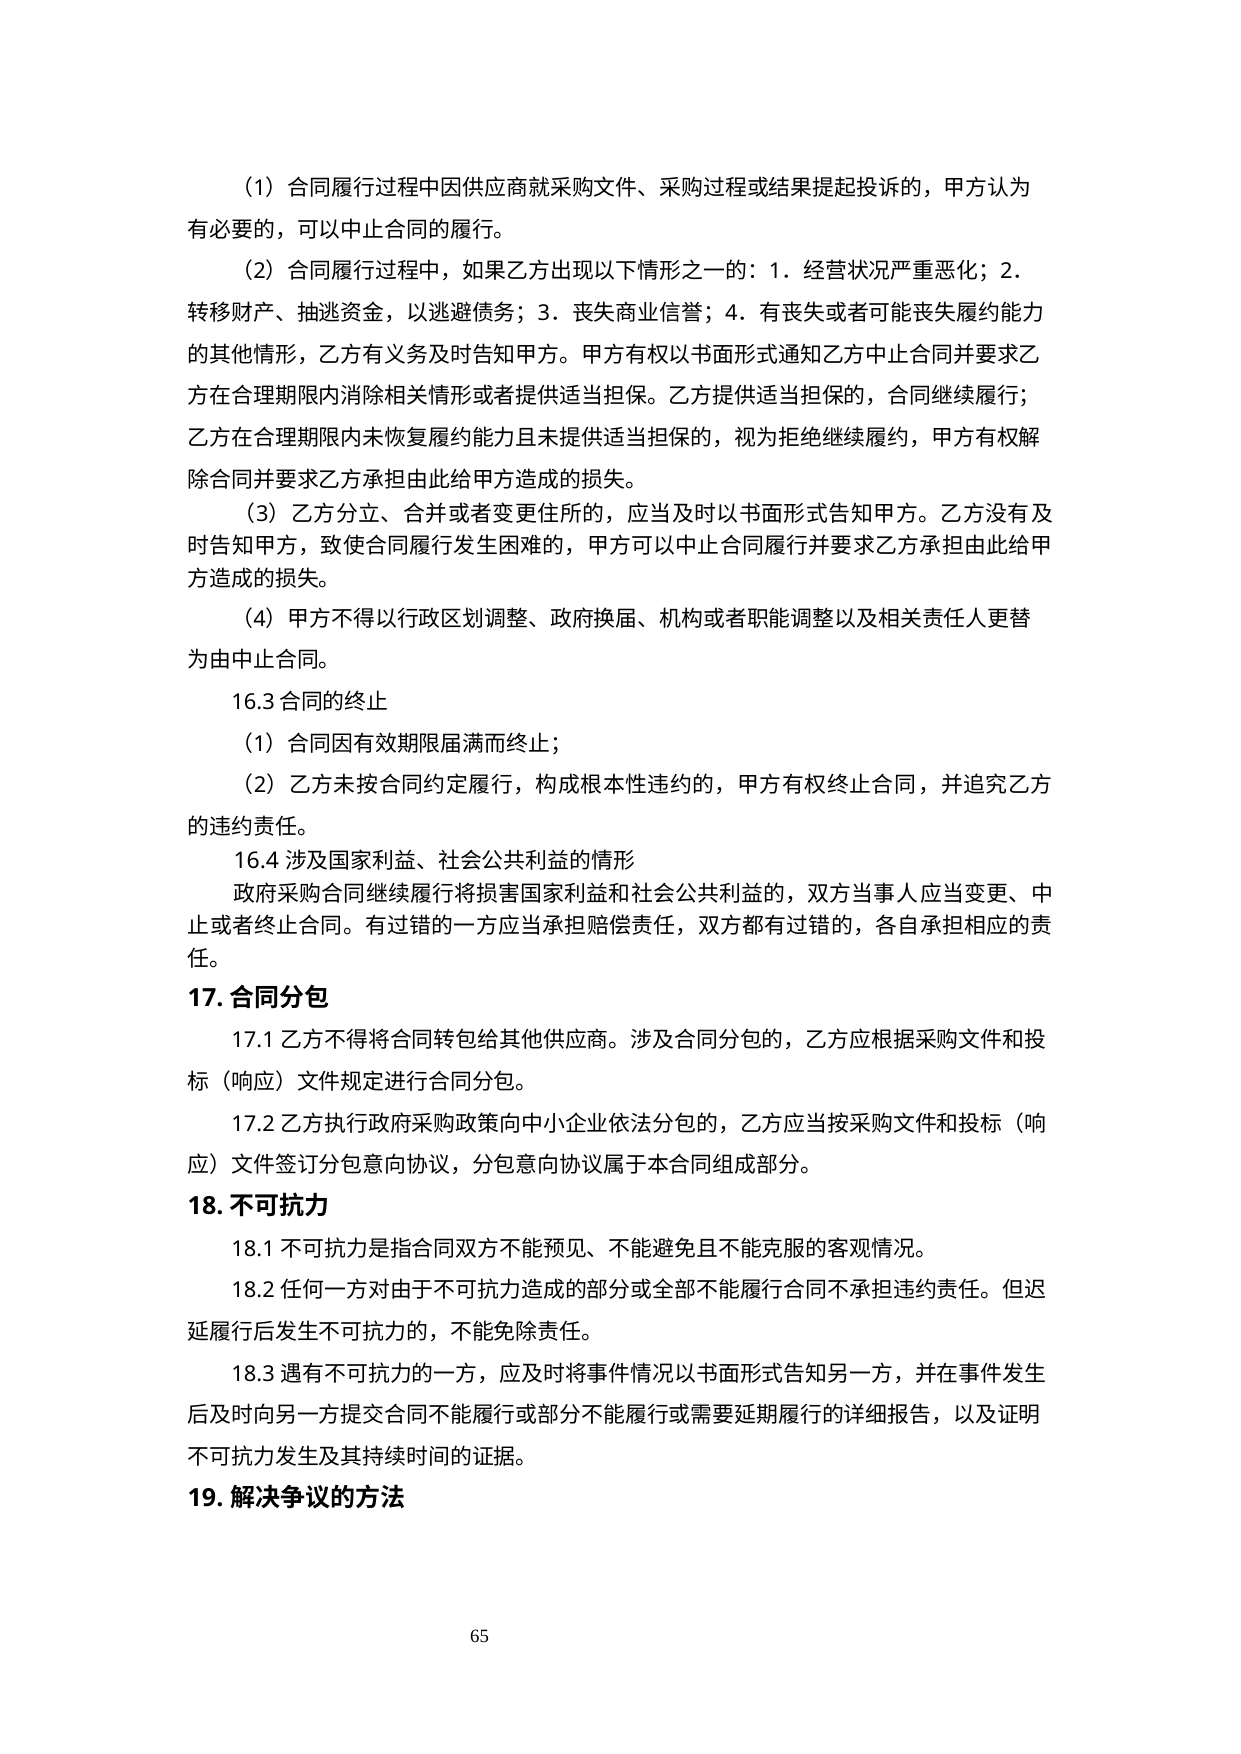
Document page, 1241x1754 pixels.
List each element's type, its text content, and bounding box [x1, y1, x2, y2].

text 19. 解决争议的方法 [187, 1473, 1053, 1514]
text （1）合同因有效期限届满而终止； [187, 718, 1053, 759]
text 18.2 任何一方对由于不可抗力造成的部分或全部不能履行合同不承担违约责任。但迟延履行后发生不可抗力的，不能免除责任。 [187, 1264, 1053, 1348]
text （3）乙方分立、合并或者变更住所的，应当及时以书面形式告知甲方。乙方没有及时告知甲方，致使合同履行发生困难的，甲方可以中止合同履行并要求乙方承担由此给甲方造成的损失。 [187, 495, 1053, 593]
text 17.1 乙方不得将合同转包给其他供应商。涉及合同分包的，乙方应根据采购文件和投标（响应）文件规定进行合同分包。 [187, 1014, 1053, 1098]
text 17. 合同分包 [187, 973, 1053, 1014]
text （4）甲方不得以行政区划调整、政府换届、机构或者职能调整以及相关责任人更替为由中止合同。 [187, 593, 1053, 676]
text （2）合同履行过程中，如果乙方出现以下情形之一的：1．经营状况严重恶化；2．转移财产、抽逃资金，以逃避债务；3．丧失商业信誉；4．有丧失或者可能丧失履约能力的其他情形，乙方有义务及时告知甲方。甲方有权以书面形式通知乙方中止合同并要求乙方在合理期限内消除相关情形或者提供适当担保。乙方提供适当担保的，合同继续履行；乙方在合理期限内未恢复履约能力且未提供适当担保的，视为拒绝继续履约，甲方有权解除合同并要求乙方承担由此给甲方造成的损失。 [187, 245, 1053, 495]
text 18.3 遇有不可抗力的一方，应及时将事件情况以书面形式告知另一方，并在事件发生后及时向另一方提交合同不能履行或部分不能履行或需要延期履行的详细报告，以及证明不可抗力发生及其持续时间的证据。 [187, 1348, 1053, 1473]
text 16.4 涉及国家利益、社会公共利益的情形 [187, 843, 1053, 875]
text 18.1 不可抗力是指合同双方不能预见、不能避免且不能克服的客观情况。 [187, 1223, 1053, 1264]
text （1）合同履行过程中因供应商就采购文件、采购过程或结果提起投诉的，甲方认为有必要的，可以中止合同的履行。 [187, 162, 1053, 245]
text 政府采购合同继续履行将损害国家利益和社会公共利益的，双方当事人应当变更、中止或者终止合同。有过错的一方应当承担赔偿责任，双方都有过错的，各自承担相应的责任。 [187, 875, 1053, 973]
text 16.3合同的终止 [187, 676, 1053, 718]
text 18. 不可抗力 [187, 1181, 1053, 1223]
text 17.2 乙方执行政府采购政策向中小企业依法分包的，乙方应当按采购文件和投标（响应）文件签订分包意向协议，分包意向协议属于本合同组成部分。 [187, 1098, 1053, 1181]
text （2）乙方未按合同约定履行，构成根本性违约的，甲方有权终止合同，并追究乙方的违约责任。 [187, 759, 1053, 843]
